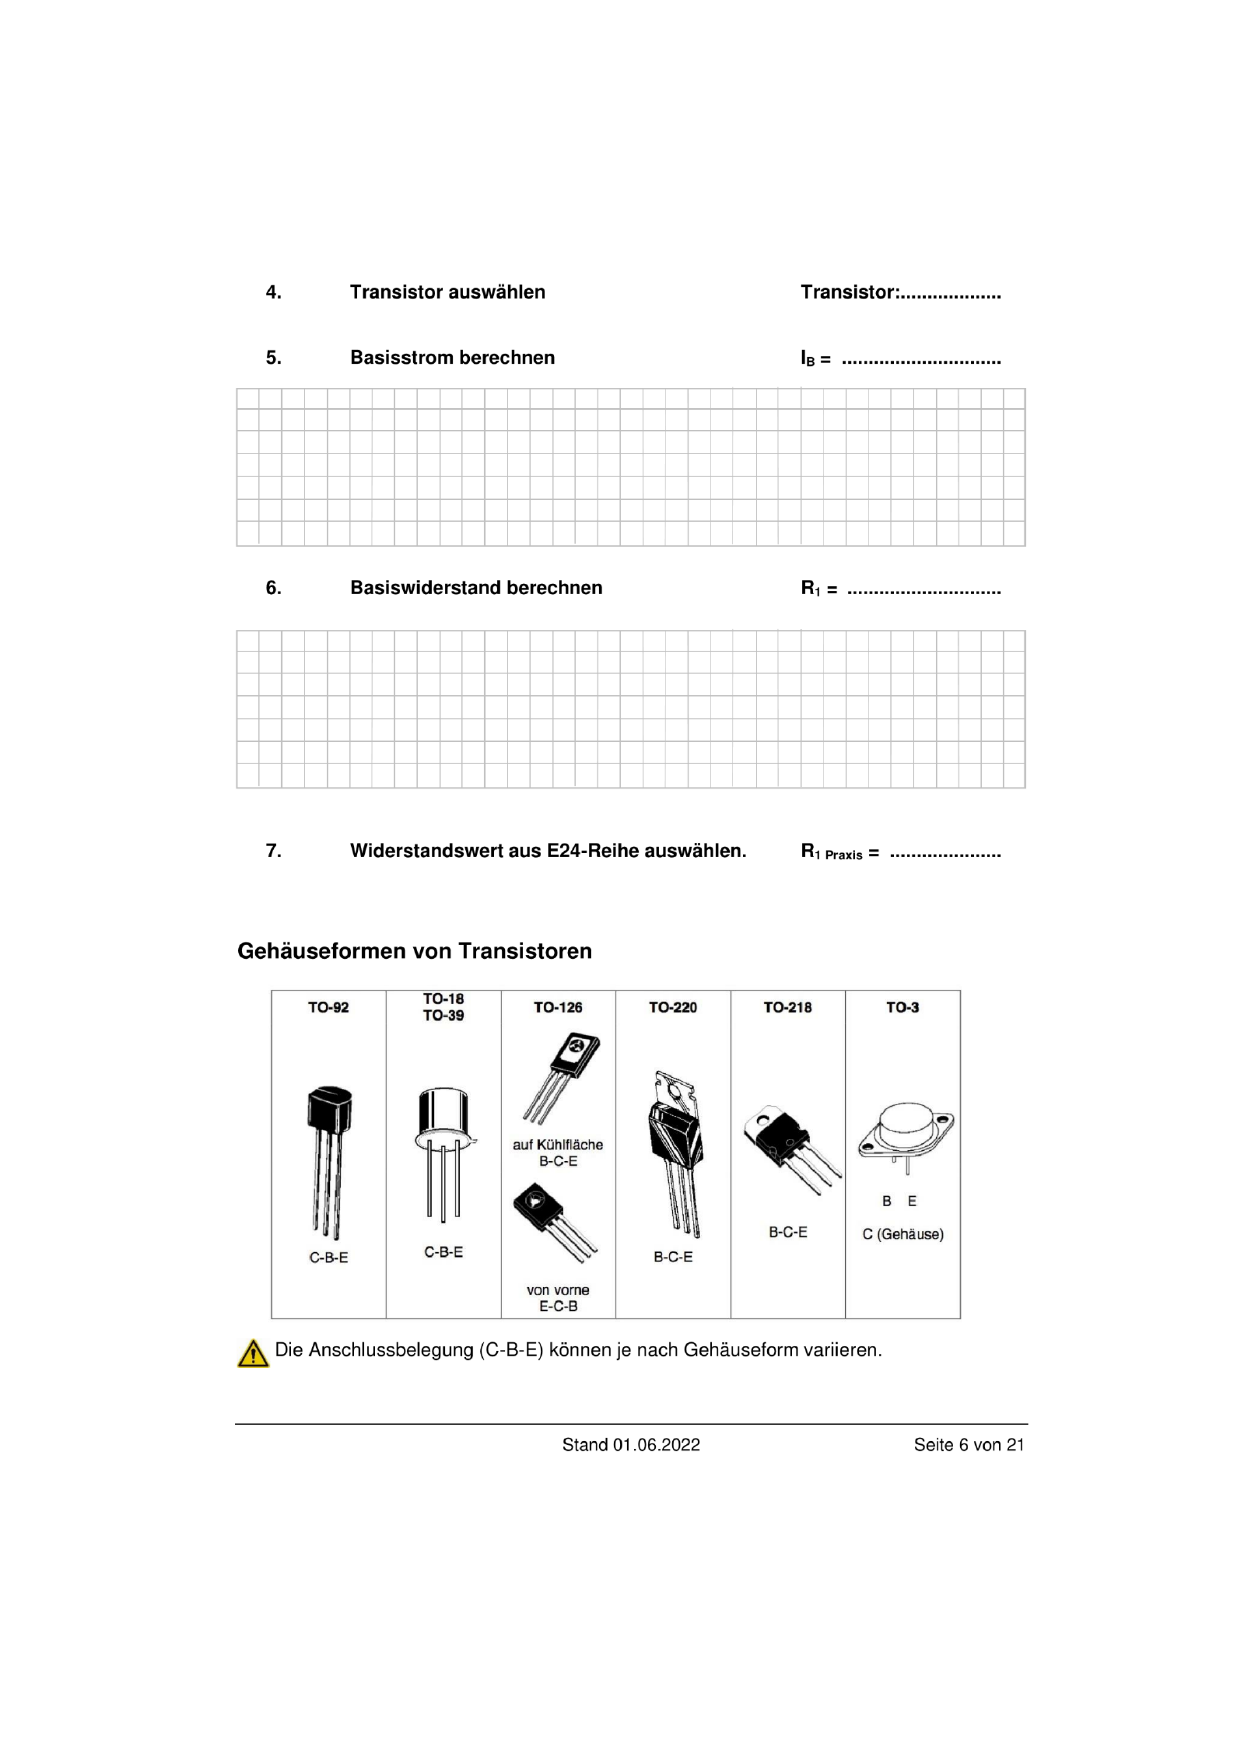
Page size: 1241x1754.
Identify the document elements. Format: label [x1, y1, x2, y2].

picture [147, 160, 1093, 1497]
